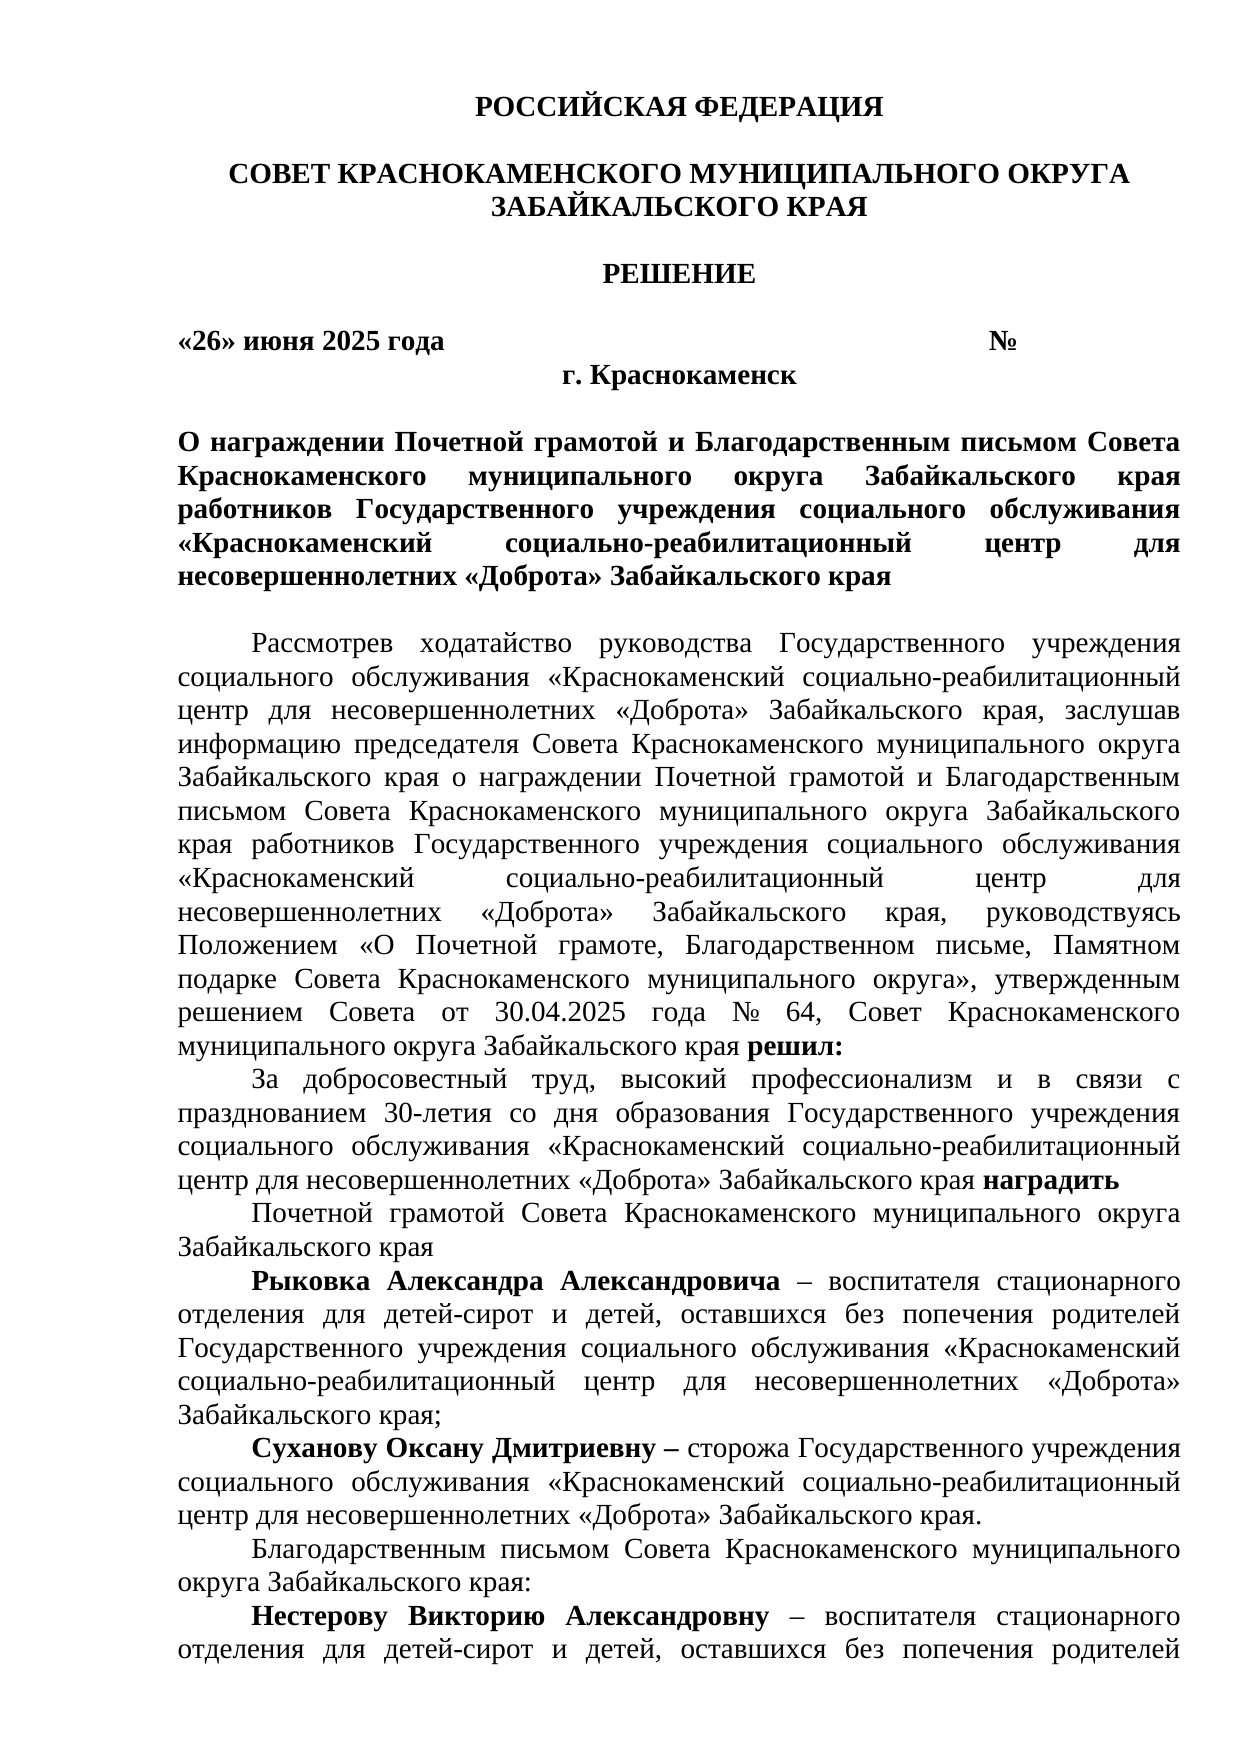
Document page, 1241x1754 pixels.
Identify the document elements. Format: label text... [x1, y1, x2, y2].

text РЕШЕНИЕ [177, 256, 1181, 290]
text ЗАБАЙКАЛЬСКОГО КРАЯ [177, 189, 1181, 223]
text Рыковка Александра Александровича – воспитателя стационарного отделения для детей-сирот и детей, оставшихся без попечения родителей Государственного учреждения социального обслуживания «Краснокаменский социально-реабилитационный центр для несовершеннолетних «Доброта» Забайкальского края; [177, 1263, 1181, 1430]
text Благодарственным письмом Совета Краснокаменского муниципального округа Забайкальского края: [177, 1531, 1181, 1598]
text РОССИЙСКАЯ ФЕДЕРАЦИЯ [177, 89, 1181, 122]
text Почетной грамотой Совета Краснокаменского муниципального округа Забайкальского края [177, 1196, 1181, 1263]
text «26» июня 2025 года № [177, 323, 1181, 357]
text О награждении Почетной грамотой и Благодарственным письмом Совета Краснокаменского муниципального округа Забайкальского края работников Государственного учреждения социального обслуживания «Краснокаменский социально-реабилитационный центр для несовершеннолетних «Доброта» Забайкальского края [177, 424, 1181, 592]
text Рассмотрев ходатайство руководства Государственного учреждения социального обслуживания «Краснокаменский социально-реабилитационный центр для несовершеннолетних «Доброта» Забайкальского края, заслушав информацию председателя Совета Краснокаменского муниципального округа Забайкальского края о награждении Почетной грамотой и Благодарственным письмом Совета Краснокаменского муниципального округа Забайкальского края работников Государственного учреждения социального обслуживания «Краснокаменский социально-реабилитационный центр для несовершеннолетних «Доброта» Забайкальского края, руководствуясь Положением «О Почетной грамоте, Благодарственном письме, Памятном подарке Совета Краснокаменского муниципального округа», утвержденным решением Совета от 30.04.2025 года № 64, Совет Краснокаменского муниципального округа Забайкальского края решил: [177, 625, 1181, 1061]
text СОВЕТ КРАСНОКАМЕНСКОГО МУНИЦИПАЛЬНОГО ОКРУГА [177, 156, 1181, 189]
text Суханову Оксану Дмитриевну – сторожа Государственного учреждения социального обслуживания «Краснокаменский социально-реабилитационный центр для несовершеннолетних «Доброта» Забайкальского края. [177, 1430, 1181, 1531]
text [177, 1598, 1181, 1665]
text За добросовестный труд, высокий профессионализм и в связи с празднованием 30-летия со дня образования Государственного учреждения социального обслуживания «Краснокаменский социально-реабилитационный центр для несовершеннолетних «Доброта» Забайкальского края наградить [177, 1061, 1181, 1196]
text г. Краснокаменск [177, 357, 1181, 391]
